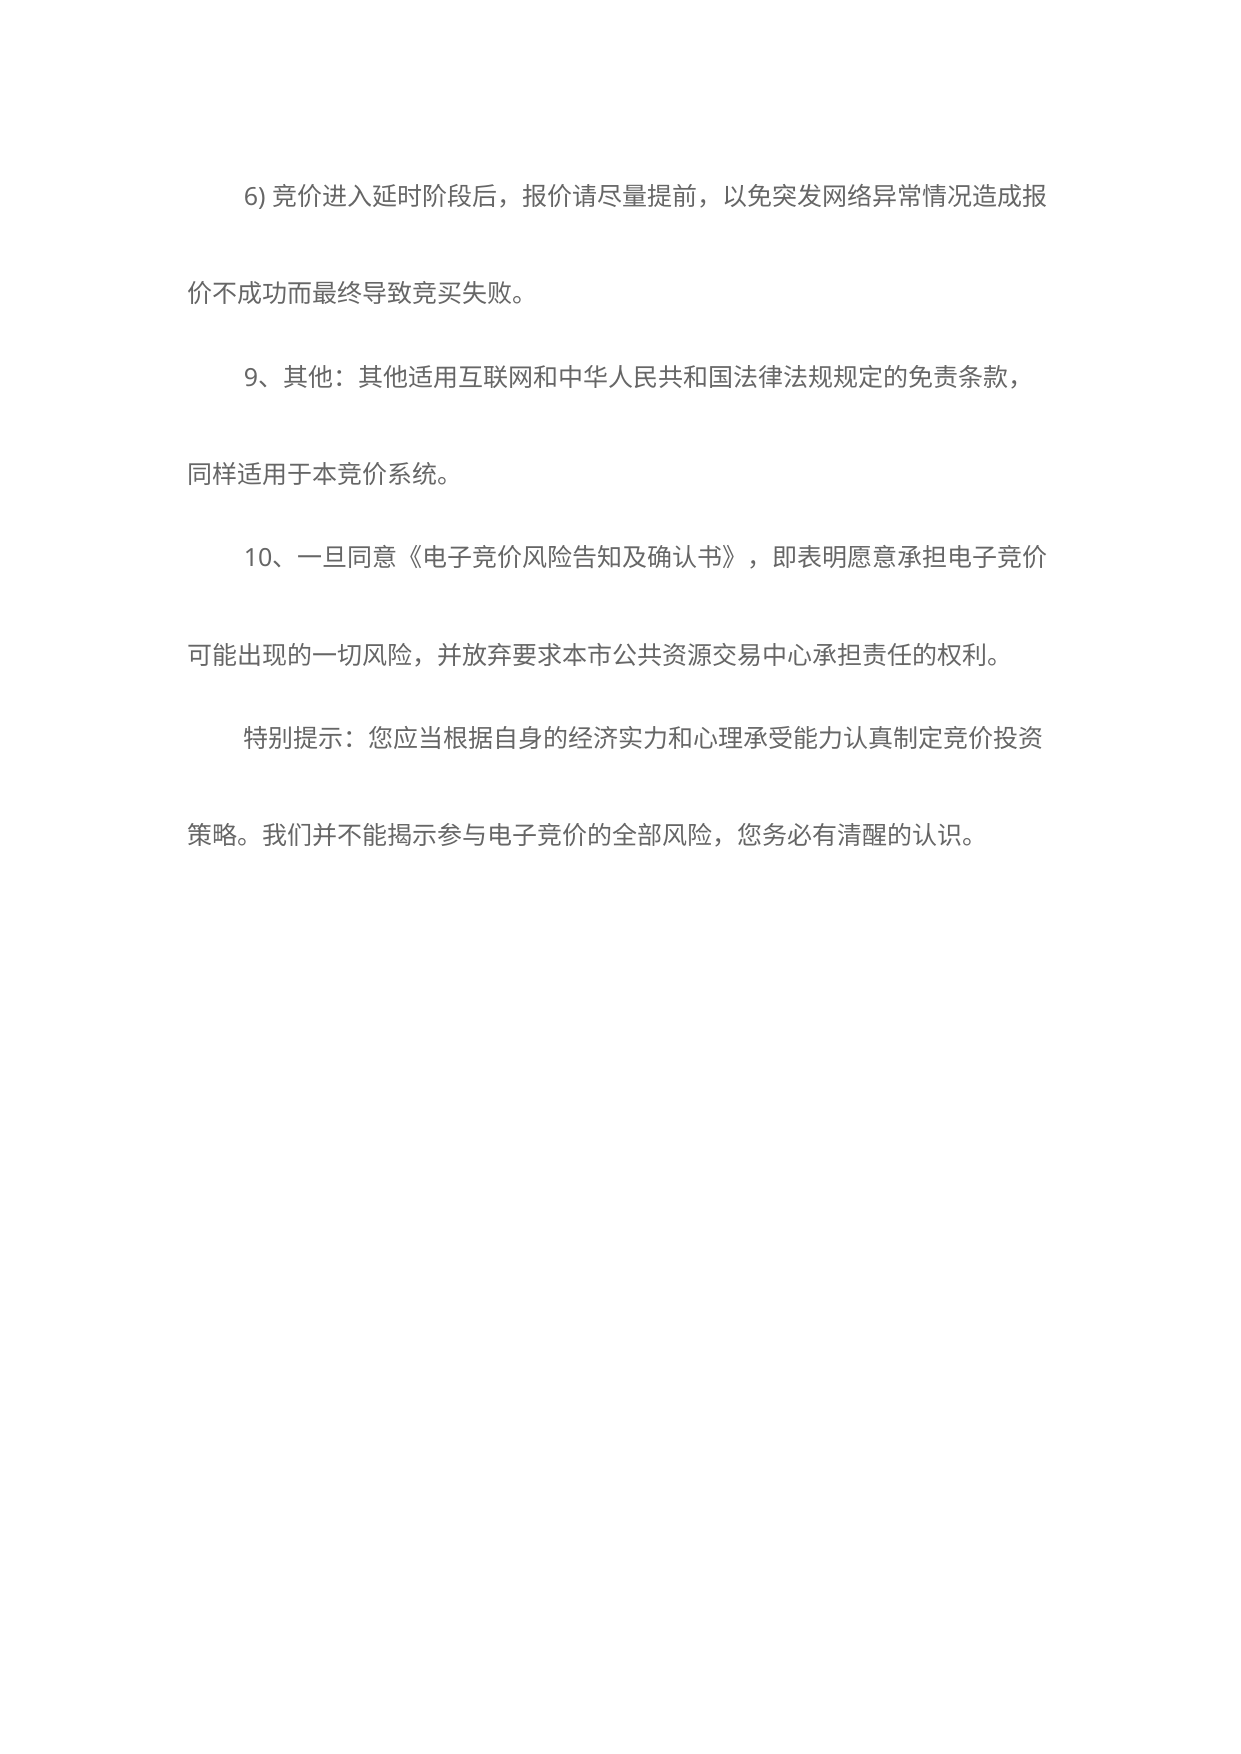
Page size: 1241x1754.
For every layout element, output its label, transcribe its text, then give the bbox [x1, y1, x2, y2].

text 10、一旦同意《电子竞价风险告知及确认书》，即表明愿意承担电子竞价可能出现的一切风险，并放弃要求本市公共资源交易中心承担责任的权利。 [187, 523, 1053, 686]
text 特别提示：您应当根据自身的经济实力和心理承受能力认真制定竞价投资策略。我们并不能揭示参与电子竞价的全部风险，您务必有清醒的认识。 [187, 704, 1053, 866]
text 6) 竞价进入延时阶段后，报价请尽量提前，以免突发网络异常情况造成报价不成功而最终导致竞买失败。 [187, 162, 1053, 324]
text 9、其他：其他适用互联网和中华人民共和国法律法规规定的免责条款，同样适用于本竞价系统。 [187, 343, 1053, 505]
